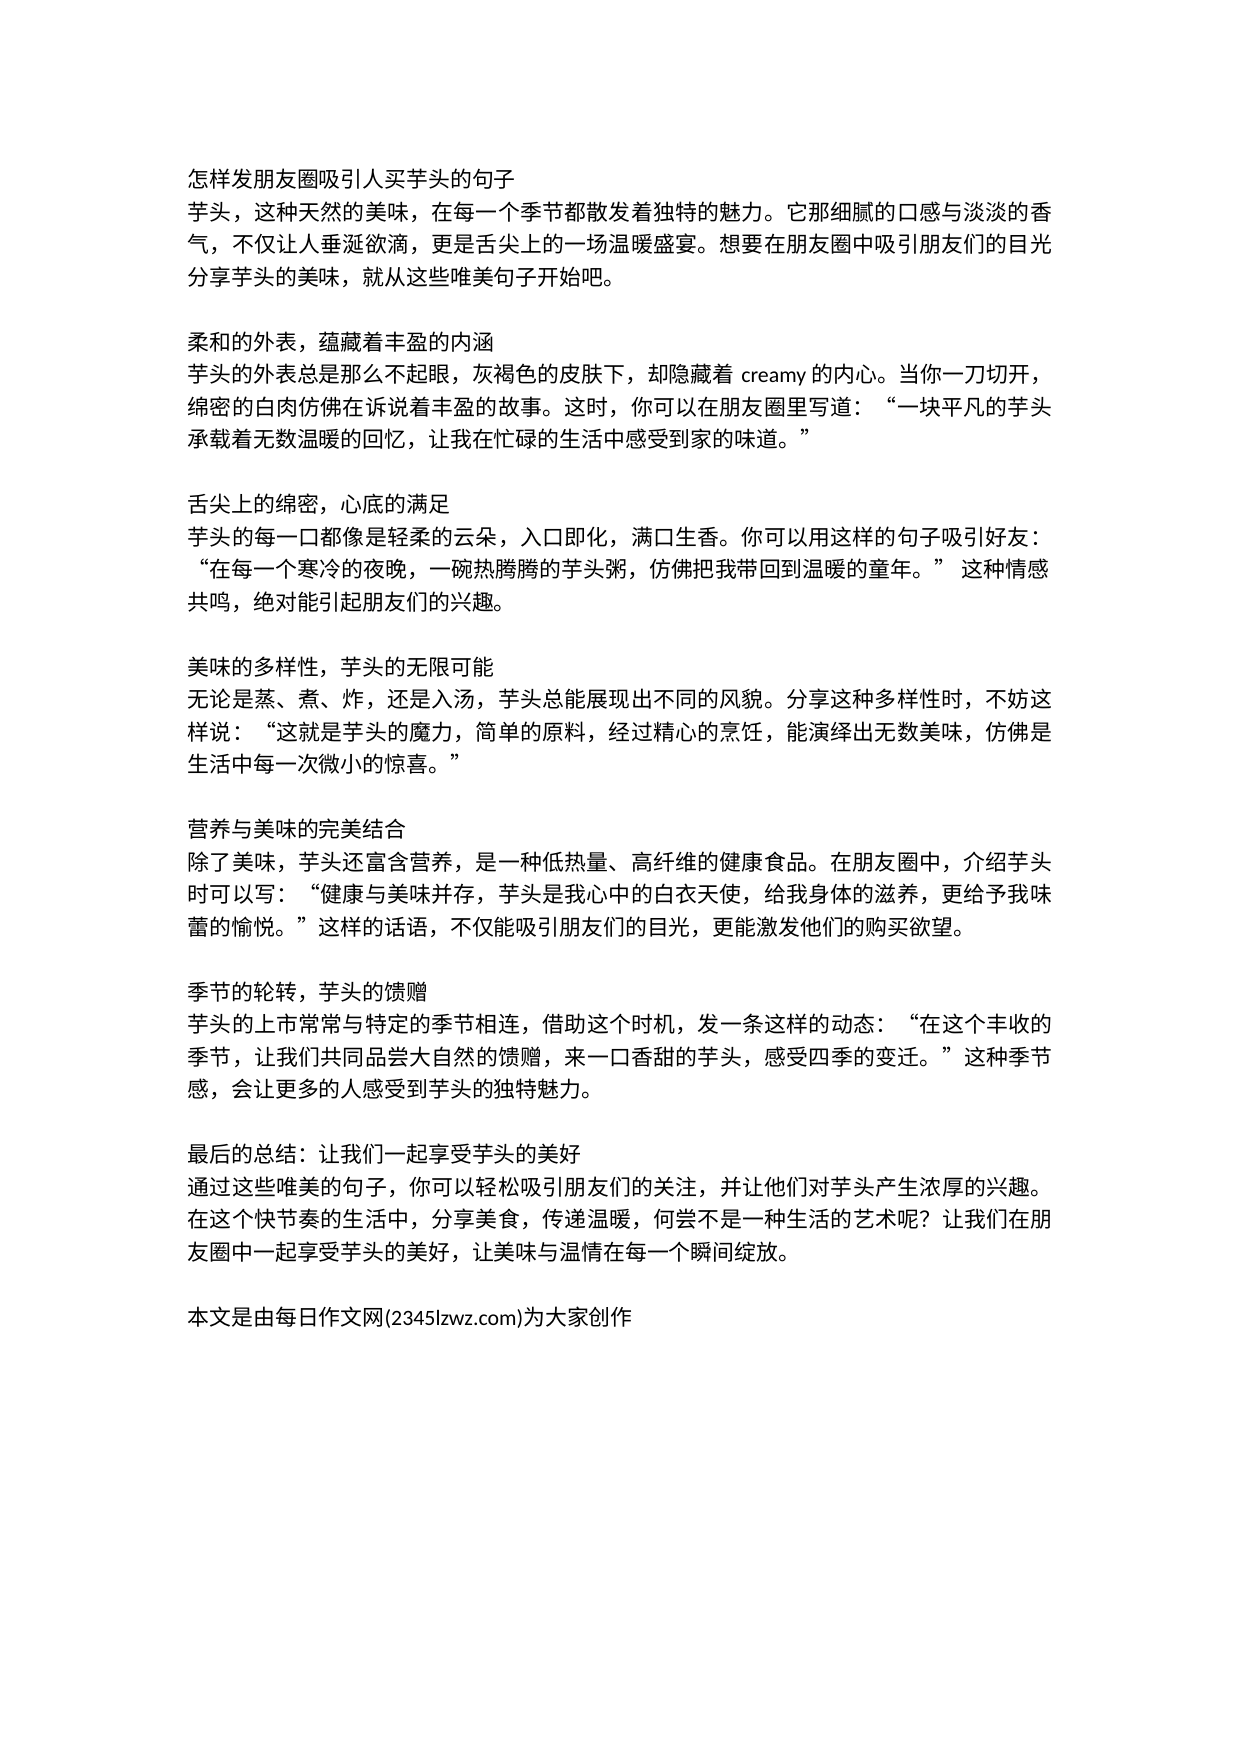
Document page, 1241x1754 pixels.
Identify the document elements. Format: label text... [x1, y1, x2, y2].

text 美味的多样性，芋头的无限可能 [187, 649, 1053, 682]
text 舌尖上的绵密，心底的满足 [187, 487, 1053, 519]
text 芋头，这种天然的美味，在每一个季节都散发着独特的魅力。它那细腻的口感与淡淡的香气，不仅让人垂涎欲滴，更是舌尖上的一场温暖盛宴。想要在朋友圈中吸引朋友们的目光，分享芋头的美味，就从这些唯美句子开始吧。 [187, 194, 1053, 292]
text 营养与美味的完美结合 [187, 812, 1053, 844]
text 季节的轮转，芋头的馈赠 [187, 974, 1053, 1007]
text 芋头的外表总是那么不起眼，灰褐色的皮肤下，却隐藏着 creamy 的内心。当你一刀切开，绵密的白肉仿佛在诉说着丰盈的故事。这时，你可以在朋友圈里写道：“一块平凡的芋头，承载着无数温暖的回忆，让我在忙碌的生活中感受到家的味道。” [187, 357, 1053, 454]
text 通过这些唯美的句子，你可以轻松吸引朋友们的关注，并让他们对芋头产生浓厚的兴趣。在这个快节奏的生活中，分享美食，传递温暖，何尝不是一种生活的艺术呢？让我们在朋友圈中一起享受芋头的美好，让美味与温情在每一个瞬间绽放。 [187, 1169, 1053, 1267]
text 柔和的外表，蕴藏着丰盈的内涵 [187, 324, 1053, 357]
text 无论是蒸、煮、炸，还是入汤，芋头总能展现出不同的风貌。分享这种多样性时，不妨这样说：“这就是芋头的魔力，简单的原料，经过精心的烹饪，能演绎出无数美味，仿佛是生活中每一次微小的惊喜。” [187, 682, 1053, 779]
text 最后的总结：让我们一起享受芋头的美好 [187, 1137, 1053, 1169]
text 芋头的上市常常与特定的季节相连，借助这个时机，发一条这样的动态：“在这个丰收的季节，让我们共同品尝大自然的馈赠，来一口香甜的芋头，感受四季的变迁。”这种季节感，会让更多的人感受到芋头的独特魅力。 [187, 1007, 1053, 1104]
text 芋头的每一口都像是轻柔的云朵，入口即化，满口生香。你可以用这样的句子吸引好友：“在每一个寒冷的夜晚，一碗热腾腾的芋头粥，仿佛把我带回到温暖的童年。” 这种情感共鸣，绝对能引起朋友们的兴趣。 [187, 519, 1053, 617]
text 除了美味，芋头还富含营养，是一种低热量、高纤维的健康食品。在朋友圈中，介绍芋头时可以写：“健康与美味并存，芋头是我心中的白衣天使，给我身体的滋养，更给予我味蕾的愉悦。”这样的话语，不仅能吸引朋友们的目光，更能激发他们的购买欲望。 [187, 844, 1053, 942]
text 怎样发朋友圈吸引人买芋头的句子 [187, 162, 1053, 194]
text 本文是由每日作文网(2345lzwz.com)为大家创作 [187, 1299, 1053, 1332]
